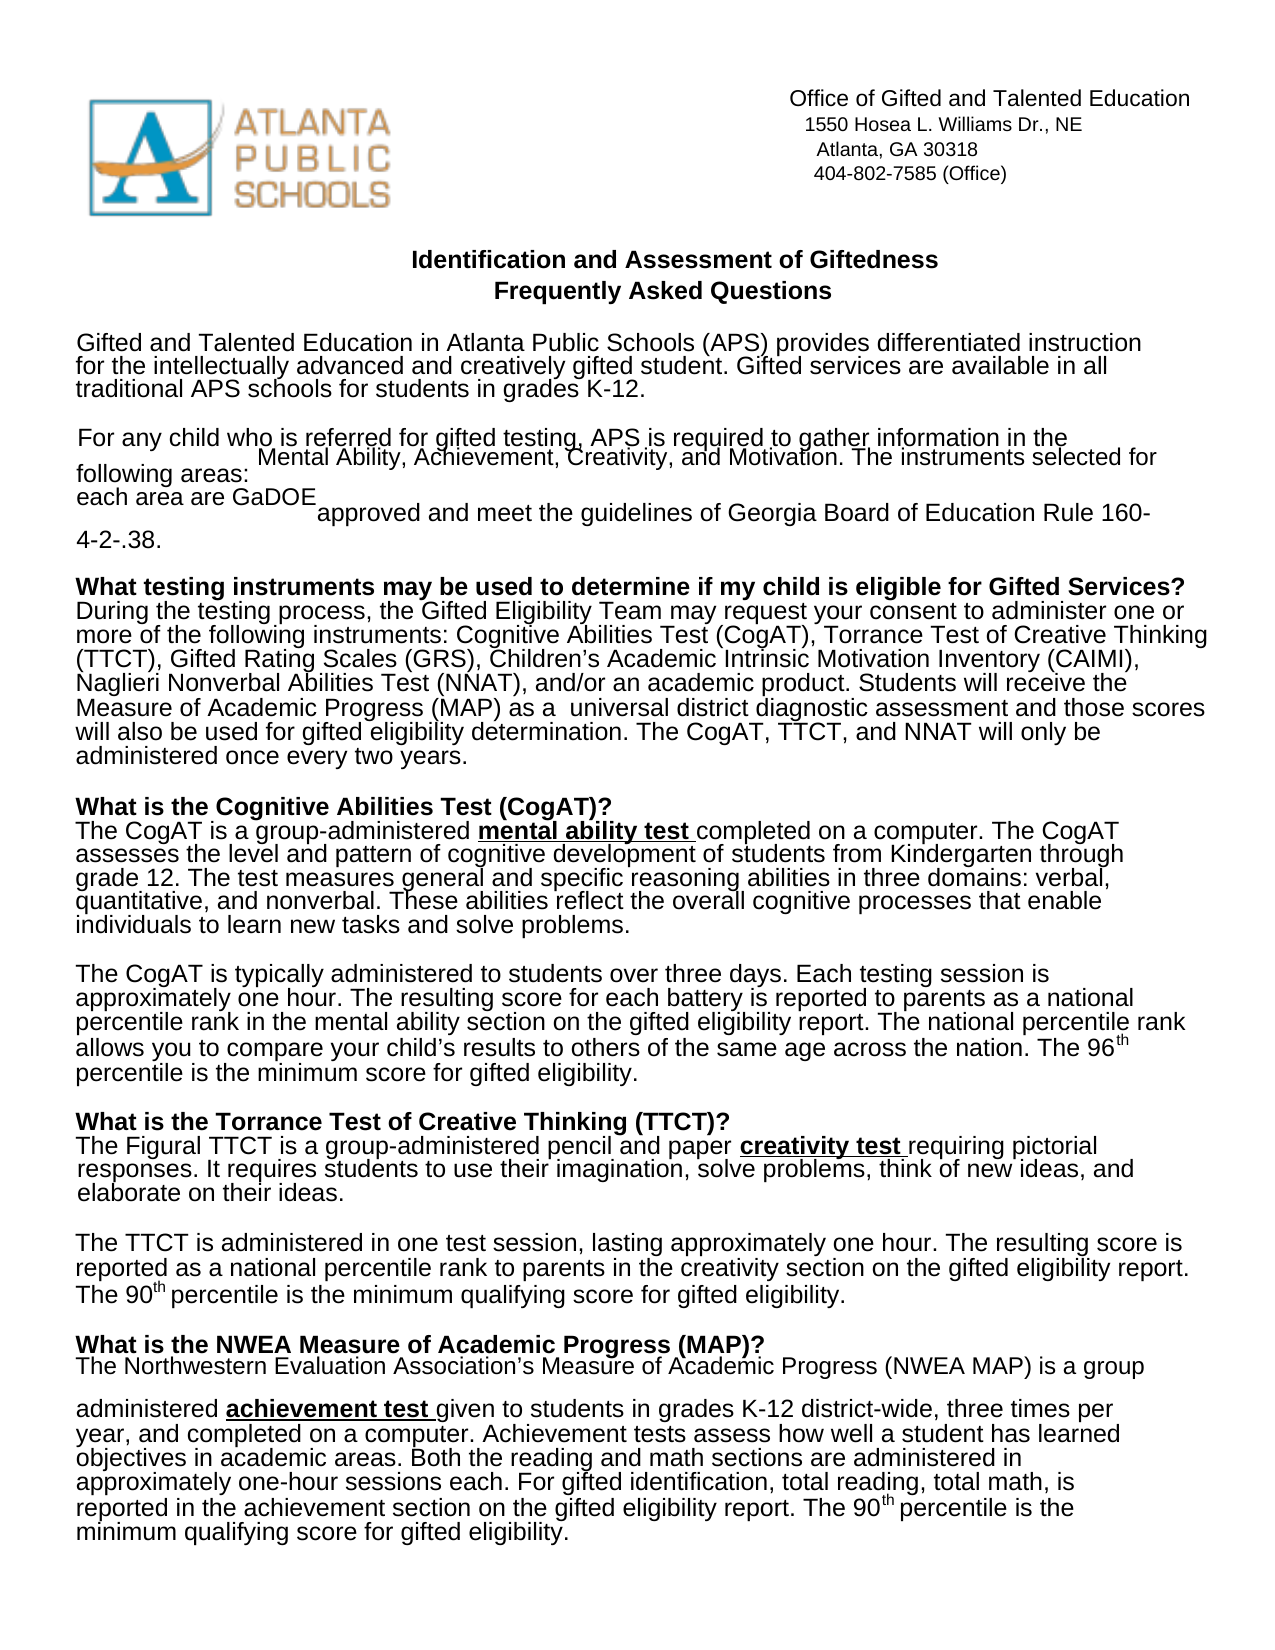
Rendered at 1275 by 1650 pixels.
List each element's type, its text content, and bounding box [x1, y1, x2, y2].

text What is the NWEA Measure of Academic Progress (MAP)? [75, 1330, 1211, 1359]
text The Figural TTCT is a group-administered pencil and paper creativity test requiring pictorial responses. It requires students to use their imagination, solve problems, think of new ideas, and elaborate on their ideas. [75, 1136, 1156, 1207]
text 404-802-7585 (Office) [400, 161, 1007, 184]
text For any child who is referred for gifted testing, APS is required to gather information in the following areas: Mental Ability, Achievement, Creativity, and Motivation. The instruments selected for each area are GaDOEapproved and meet the guidelines of Georgia Board of Education Rule 160-4-2-.38. [76, 428, 1158, 554]
text Office of Gifted and Talented Education [75, 85, 1190, 111]
text The CogAT is typically administered to students over three days. Each testing session is approximately one hour. The resulting score for each battery is reported to parents as a national percentile rank in the mental ability section on the gifted eligibility report. The national percentile rank allows you to compare your child’s results to others of the same age across the nation. The 96th percentile is the minimum score for gifted eligibility. [75, 963, 1201, 1086]
text Atlanta, GA 30318 [400, 137, 978, 160]
text What is the Torrance Test of Creative Thinking (TTCT)? [75, 1107, 1211, 1136]
text 1550 Hosea L. Williams Dr., NE [400, 113, 1082, 136]
text Identification and Assessment of Giftedness [411, 245, 1211, 274]
text Gifted and Talented Education in Atlanta Public Schools (APS) provides differentiated instruction for the intellectually advanced and creatively gifted student. Gifted services are available in all traditional APS schools for students in grades K-12. [75, 332, 1178, 403]
picture [78, 88, 400, 233]
text What testing instruments may be used to determine if my child is eligible for Gifted Services? During the testing process, the Gifted Eligibility Team may request your consent to administer one or more of the following instruments: Cognitive Abilities Test (CogAT), Torrance Test of Creative Thinking (TTCT), Gifted Rating Scales (GRS), Children’s Academic Intrinsic Motivation Inventory (CAIMI), Naglieri Nonverbal Abilities Test (NNAT), and/or an academic product. Students will receive the Measure of Academic Progress (MAP) as a universal district diagnostic assessment and those scores will also be used for gifted eligibility determination. The CogAT, TTCT, and NNAT will only be administered once every two years. [75, 576, 1211, 770]
text What is the Cognitive Abilities Test (CogAT)? [75, 792, 1211, 821]
text Frequently Asked Questions [493, 276, 1211, 304]
text The TTCT is administered in one test session, lasting approximately one hour. The resulting score is reported as a national percentile rank to parents in the creativity section on the gifted eligibility report. The 90th percentile is the minimum qualifying score for gifted eligibility. [75, 1232, 1206, 1309]
text The Northwestern Evaluation Association’s Measure of Academic Progress (NWEA MAP) is a group administered achievement test given to students in grades K-12 district-wide, three times per year, and completed on a computer. Achievement tests assess how well a student has learned objectives in academic areas. Both the reading and math sections are administered in approximately one-hour sessions each. For gifted identification, total reading, total math, is reported in the achievement section on the gifted eligibility report. The 90th percentile is the minimum qualifying score for gifted eligibility. [75, 1359, 1164, 1546]
text The CogAT is a group-administered mental ability test completed on a computer. The CogAT assesses the level and pattern of cognitive development of students from Kindergarten through grade 12. The test measures general and specific reasoning abilities in three domains: verbal, quantitative, and nonverbal. These abilities reflect the overall cognitive processes that enable individuals to learn new tasks and solve problems. [75, 821, 1190, 939]
